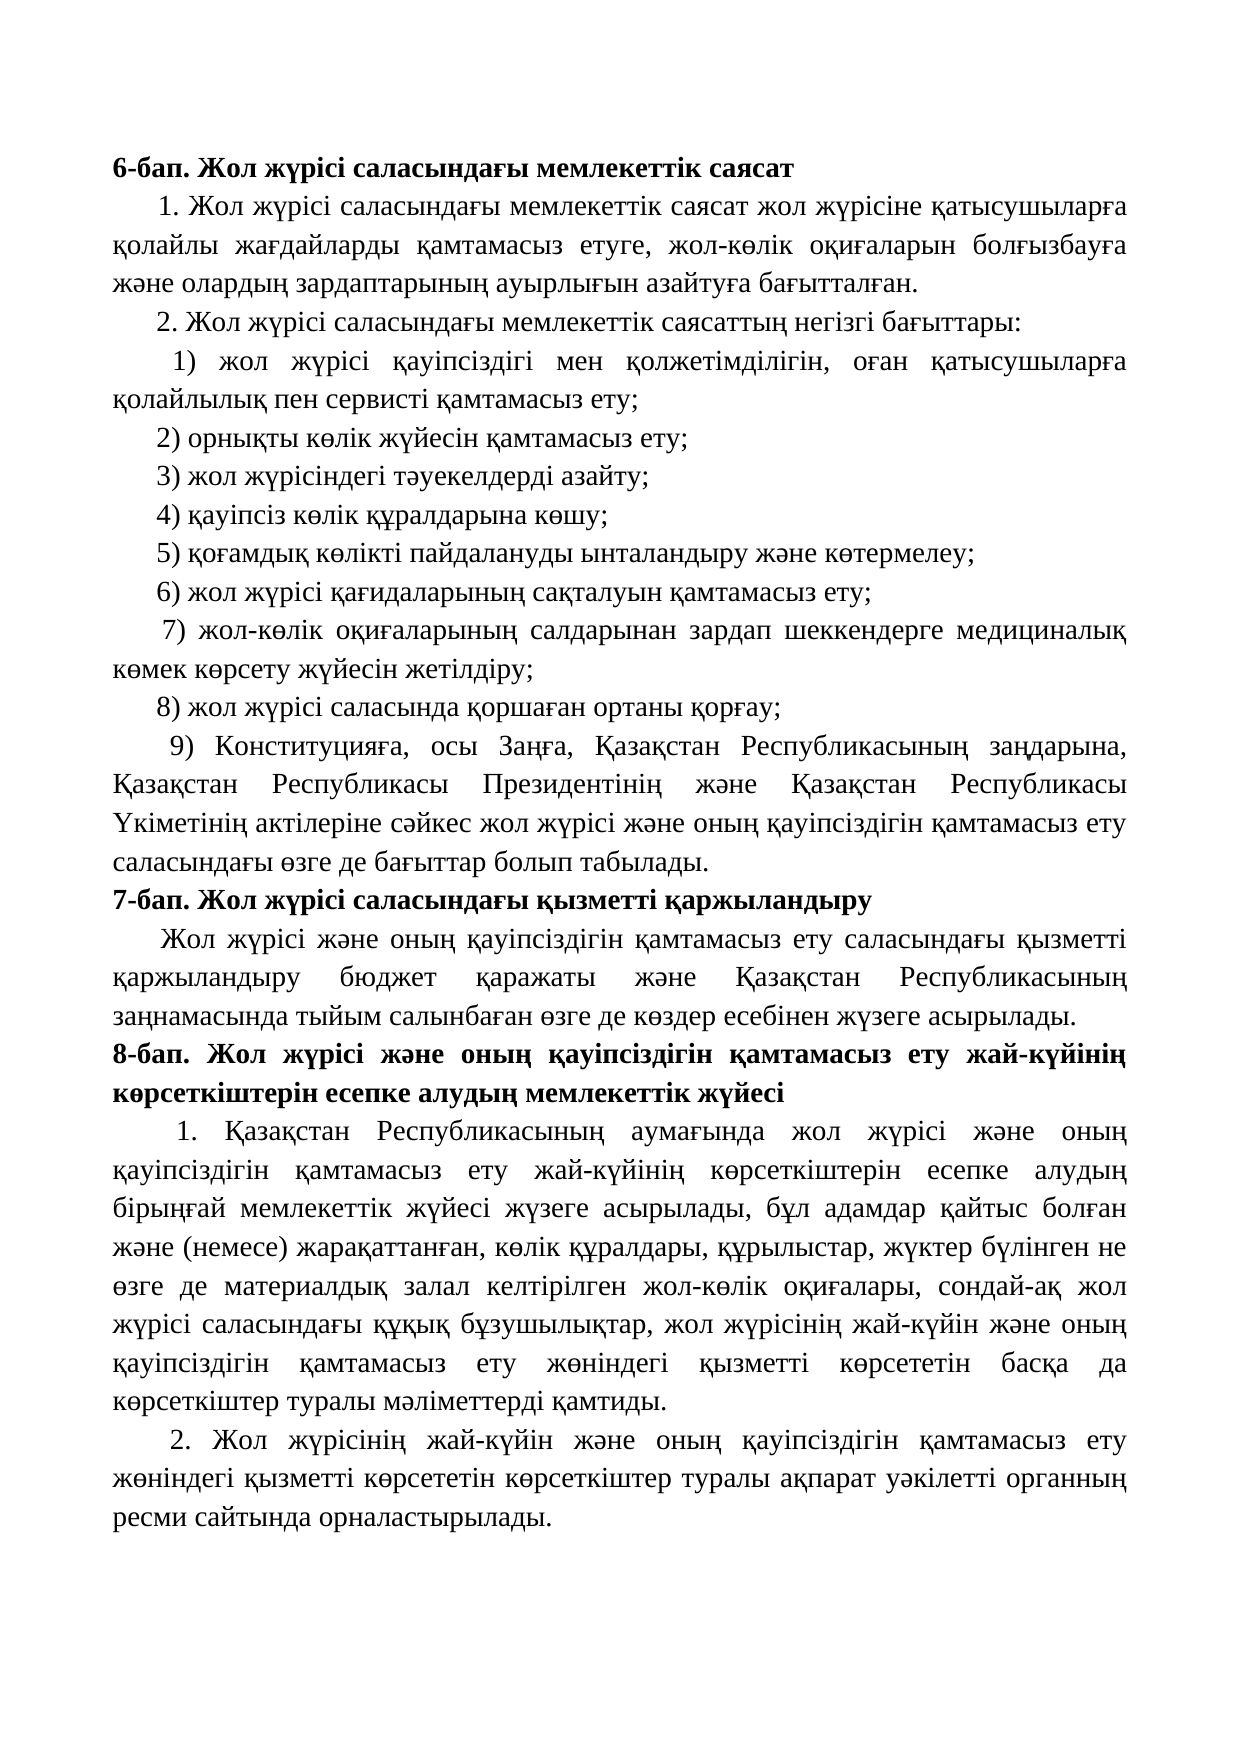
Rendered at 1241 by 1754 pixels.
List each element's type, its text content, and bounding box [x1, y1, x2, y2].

text 2) орнықты көлік жүйесін қамтамасыз ету; [112, 420, 1128, 453]
text 2. Жол жүрісі саласындағы мемлекеттік саясаттың негізгі бағыттары: [112, 304, 1128, 338]
text 6) жол жүрісі қағидаларының сақталуын қамтамасыз ету; [112, 574, 1128, 607]
text 5) қоғамдық көлікті пайдалануды ынталандыру және көтермелеу; [112, 535, 1128, 569]
text Жол жүрісі және оның қауіпсіздігін қамтамасыз ету саласындағы қызметті қаржыландыру бюджет қаражаты және Қазақстан Республикасының заңнамасында тыйым салынбаған өзге де көздер есебінен жүзеге асырылады. [112, 921, 1128, 1031]
text 1) жол жүрісі қауіпсіздігі мен қолжетімділігін, оған қатысушыларға қолайлылық пен сервисті қамтамасыз ету; [112, 343, 1128, 415]
text 9) Конституцияға, осы Заңға, Қазақстан Республикасының заңдарына, Қазақстан Республикасы Президентінің және Қазақстан Республикасы Үкіметінің актілеріне сәйкес жол жүрісі және оның қауіпсіздігін қамтамасыз ету саласындағы өзге де бағыттар болып табылады. [112, 728, 1128, 877]
text 7) жол-көлік оқиғаларының салдарынан зардап шеккендерге медициналық көмек көрсету жүйесін жетілдіру; [112, 612, 1128, 684]
text 7-бап. Жол жүрісі саласындағы қызметті қаржыландыру [112, 882, 1128, 916]
text 4) қауіпсіз көлік құралдарына көшу; [112, 497, 1128, 530]
text 3) жол жүрісіндегі тәуекелдерді азайту; [112, 458, 1128, 492]
text 2. Жол жүрісінің жай-күйін және оның қауіпсіздігін қамтамасыз ету жөніндегі қызметті көрсететін көрсеткіштер туралы ақпарат уәкілетті органның ресми сайтында орналастырылады. [112, 1422, 1128, 1532]
text 1. Қазақстан Республикасының аумағында жол жүрісі және оның қауіпсіздігін қамтамасыз ету жай-күйінің көрсеткіштерін есепке алудың бірыңғай мемлекеттік жүйесі жүзеге асырылады, бұл адамдар қайтыс болған және (немесе) жарақаттанған, көлік құралдары, құрылыстар, жүктер бүлінген не өзге де материалдық залал келтірілген жол-көлік оқиғалары, сондай-ақ жол жүрісі саласындағы құқық бұзушылықтар, жол жүрісінің жай-күйін және оның қауіпсіздігін қамтамасыз ету жөніндегі қызметті көрсететін басқа да көрсеткіштер туралы мәліметтерді қамтиды. [112, 1113, 1128, 1417]
text 1. Жол жүрісі саласындағы мемлекеттік саясат жол жүрісіне қатысушыларға қолайлы жағдайларды қамтамасыз етуге, жол-көлік оқиғаларын болғызбауға және олардың зардаптарының ауырлығын азайтуға бағытталған. [112, 188, 1128, 299]
text 8-бап. Жол жүрісі және оның қауіпсіздігін қамтамасыз ету жай-күйінің көрсеткіштерін есепке алудың мемлекеттік жүйесі [112, 1036, 1128, 1108]
text 6-бап. Жол жүрісі саласындағы мемлекеттік саясат [112, 150, 1128, 183]
text 8) жол жүрісі саласында қоршаған ортаны қорғау; [112, 689, 1128, 723]
